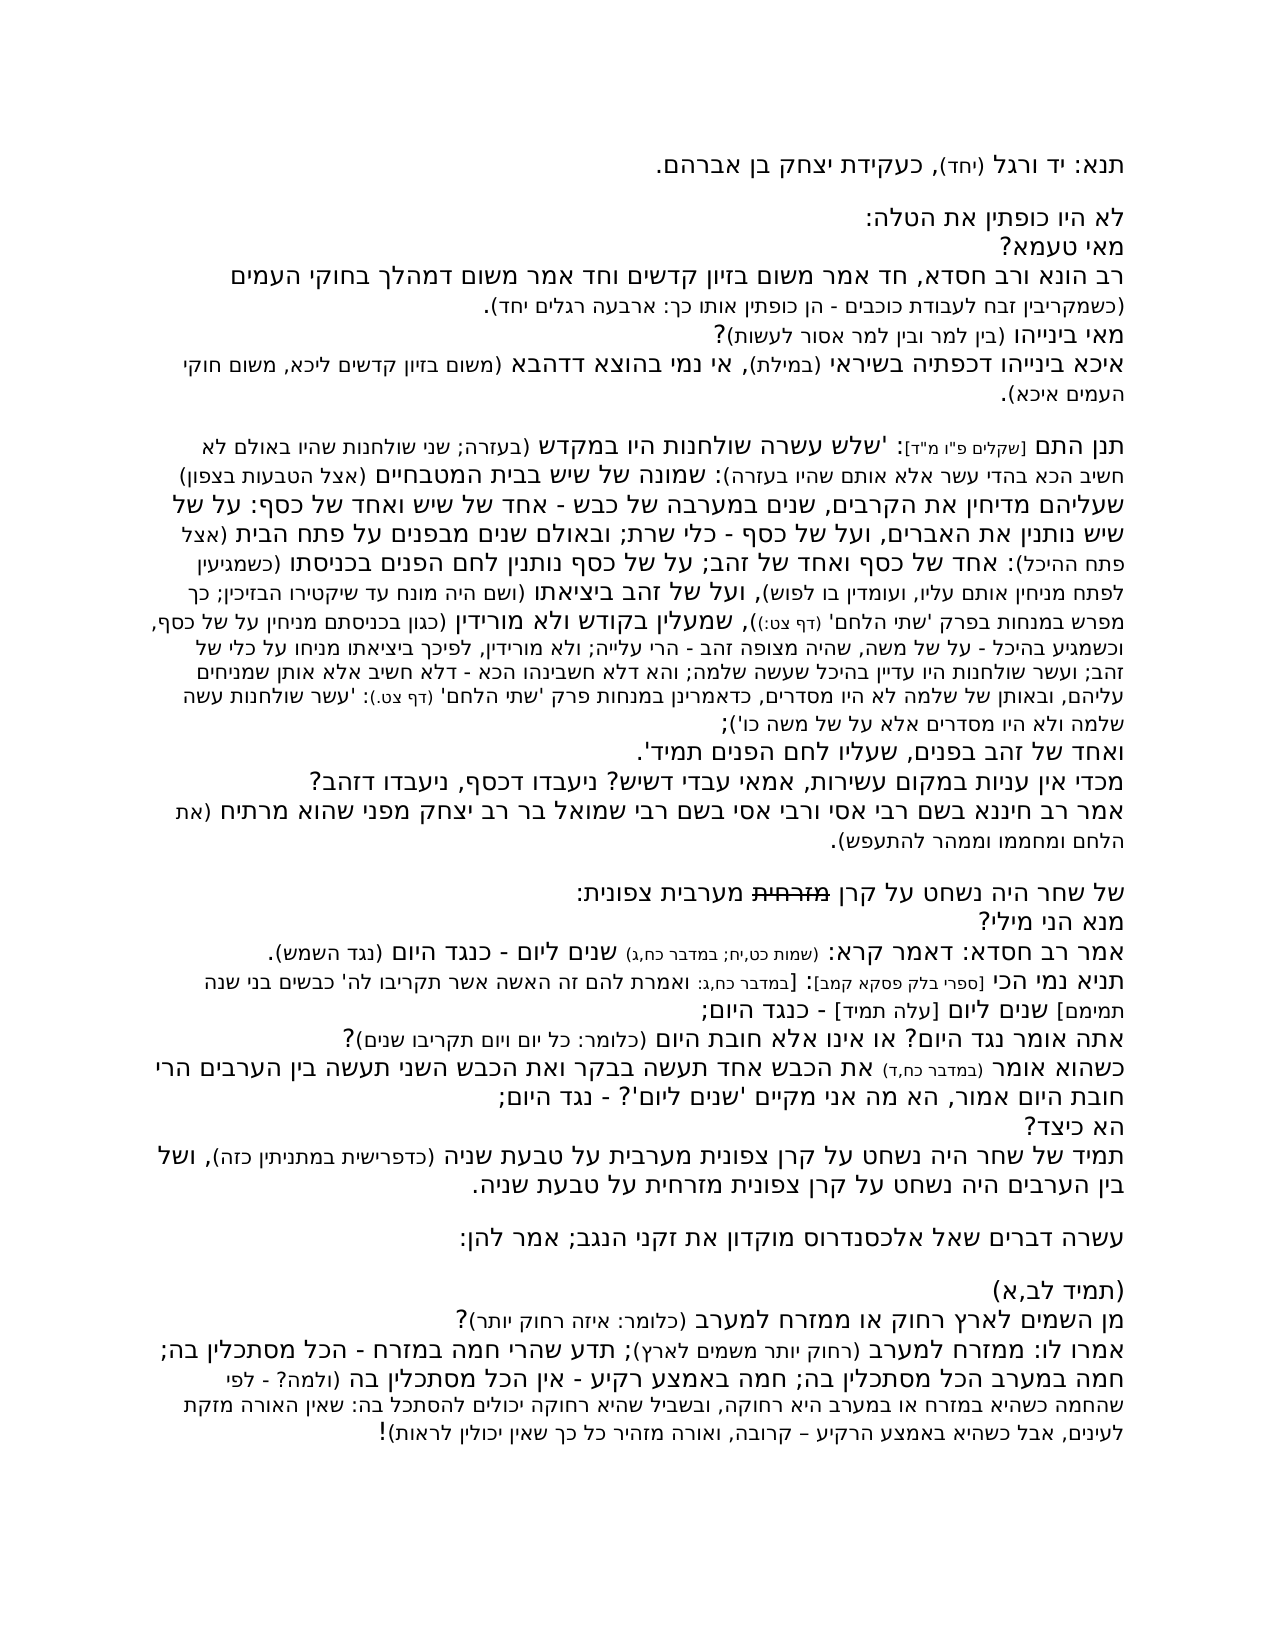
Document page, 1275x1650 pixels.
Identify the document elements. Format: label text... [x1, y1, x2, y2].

text אמר רב חיננא בשם רבי אסי ורבי אסי בשם רבי שמואל בר רב יצחק מפני שהוא מרתיח (את הלחם ומחממו וממהר להתעפש). [150, 796, 1125, 854]
text מאי טעמא? [150, 232, 1125, 262]
text תנא: יד ורגל (יחד), כעקידת יצחק בן אברהם. [150, 150, 1125, 179]
text אתה אומר נגד היום? או אינו אלא חובת היום (כלומר: כל יום ויום תקריבו שנים)? [150, 1024, 1125, 1053]
text מאי בינייהו (בין למר ובין למר אסור לעשות)? [150, 320, 1125, 349]
text תמיד של שחר היה נשחט על קרן צפונית מערבית על טבעת שניה (כדפרישית במתניתין כזה), ושל בין הערבים היה נשחט על קרן צפונית מזרחית על טבעת שניה. [150, 1141, 1125, 1199]
text ואחד של זהב בפנים, שעליו לחם הפנים תמיד'. [150, 738, 1125, 767]
text מכדי אין עניות במקום עשירות, אמאי עבדי דשיש? ניעבדו דכסף, ניעבדו דזהב? [150, 767, 1125, 796]
text כשהוא אומר (במדבר כח,ד) את הכבש אחד תעשה בבקר ואת הכבש השני תעשה בין הערבים הרי חובת היום אמור, הא מה אני מקיים 'שנים ליום'? - נגד היום; [150, 1053, 1125, 1112]
text אמר רב חסדא: דאמר קרא: (שמות כט,יח; במדבר כח,ג) שנים ליום - כנגד היום (נגד השמש). [150, 937, 1125, 966]
text רב הונא ורב חסדא, חד אמר משום בזיון קדשים וחד אמר משום דמהלך בחוקי העמים (כשמקריבין זבח לעבודת כוכבים - הן כופתין אותו כך: ארבעה רגלים יחד). [150, 262, 1125, 320]
text תניא נמי הכי [ספרי בלק פסקא קמב]: [במדבר כח,ג: ואמרת להם זה האשה אשר תקריבו לה' כבשים בני שנה תמימם] שנים ליום [עלה תמיד] - כנגד היום; [150, 966, 1125, 1024]
text לא היו כופתין את הטלה: [150, 203, 1125, 232]
text אמרו לו: ממזרח למערב (רחוק יותר משמים לארץ); תדע שהרי חמה במזרח - הכל מסתכלין בה; חמה במערב הכל מסתכלין בה; חמה באמצע רקיע - אין הכל מסתכלין בה (ולמה? - לפי שהחמה כשהיא במזרח או במערב היא רחוקה, ובשביל שהיא רחוקה יכולים להסתכל בה: שאין האורה מזקת לעינים, אבל כשהיא באמצע הרקיע – קרובה, ואורה מזהיר כל כך שאין יכולין לראות)! [150, 1335, 1125, 1447]
text עשרה דברים שאל אלכסנדרוס מוקדון את זקני הנגב; אמר להן: [150, 1223, 1125, 1252]
text הא כיצד? [150, 1112, 1125, 1141]
text מן השמים לארץ רחוק או ממזרח למערב (כלומר: איזה רחוק יותר)? [150, 1306, 1125, 1335]
text של שחר היה נשחט על קרן מזרחית מערבית צפונית: [150, 878, 1125, 907]
text תנן התם [שקלים פ"ו מ"ד]: 'שלש עשרה שולחנות היו במקדש (בעזרה; שני שולחנות שהיו באולם לא חשיב הכא בהדי עשר אלא אותם שהיו בעזרה): שמונה של שיש בבית המטבחיים (אצל הטבעות בצפון) שעליהם מדיחין את הקרבים, שנים במערבה של כבש - אחד של שיש ואחד של כסף: על של שיש נותנין את האברים, ועל של כסף - כלי שרת; ובאולם שנים מבפנים על פתח הבית (אצל פתח ההיכל): אחד של כסף ואחד של זהב; על של כסף נותנין לחם הפנים בכניסתו (כשמגיעין לפתח מניחין אותם עליו, ועומדין בו לפוש), ועל של זהב ביציאתו (ושם היה מונח עד שיקטירו הבזיכין; כך מפרש במנחות בפרק 'שתי הלחם' (דף צט:)), שמעלין בקודש ולא מורידין (כגון בכניסתם מניחין על של כסף, וכשמגיע בהיכל - על של משה, שהיה מצופה זהב - הרי עלייה; ולא מורידין, לפיכך ביציאתו מניחו על כלי של זהב; ועשר שולחנות היו עדיין בהיכל שעשה שלמה; והא דלא חשבינהו הכא - דלא חשיב אלא אותן שמניחים עליהם, ובאותן של שלמה לא היו מסדרים, כדאמרינן במנחות פרק 'שתי הלחם' (דף צט.): 'עשר שולחנות עשה שלמה ולא היו מסדרים אלא על של משה כו'); [150, 431, 1125, 738]
text (תמיד לב,א) [150, 1276, 1125, 1306]
text מנא הני מילי? [150, 907, 1125, 937]
text איכא בינייהו דכפתיה בשיראי (במילת), אי נמי בהוצא דדהבא (משום בזיון קדשים ליכא, משום חוקי העמים איכא). [150, 349, 1125, 407]
